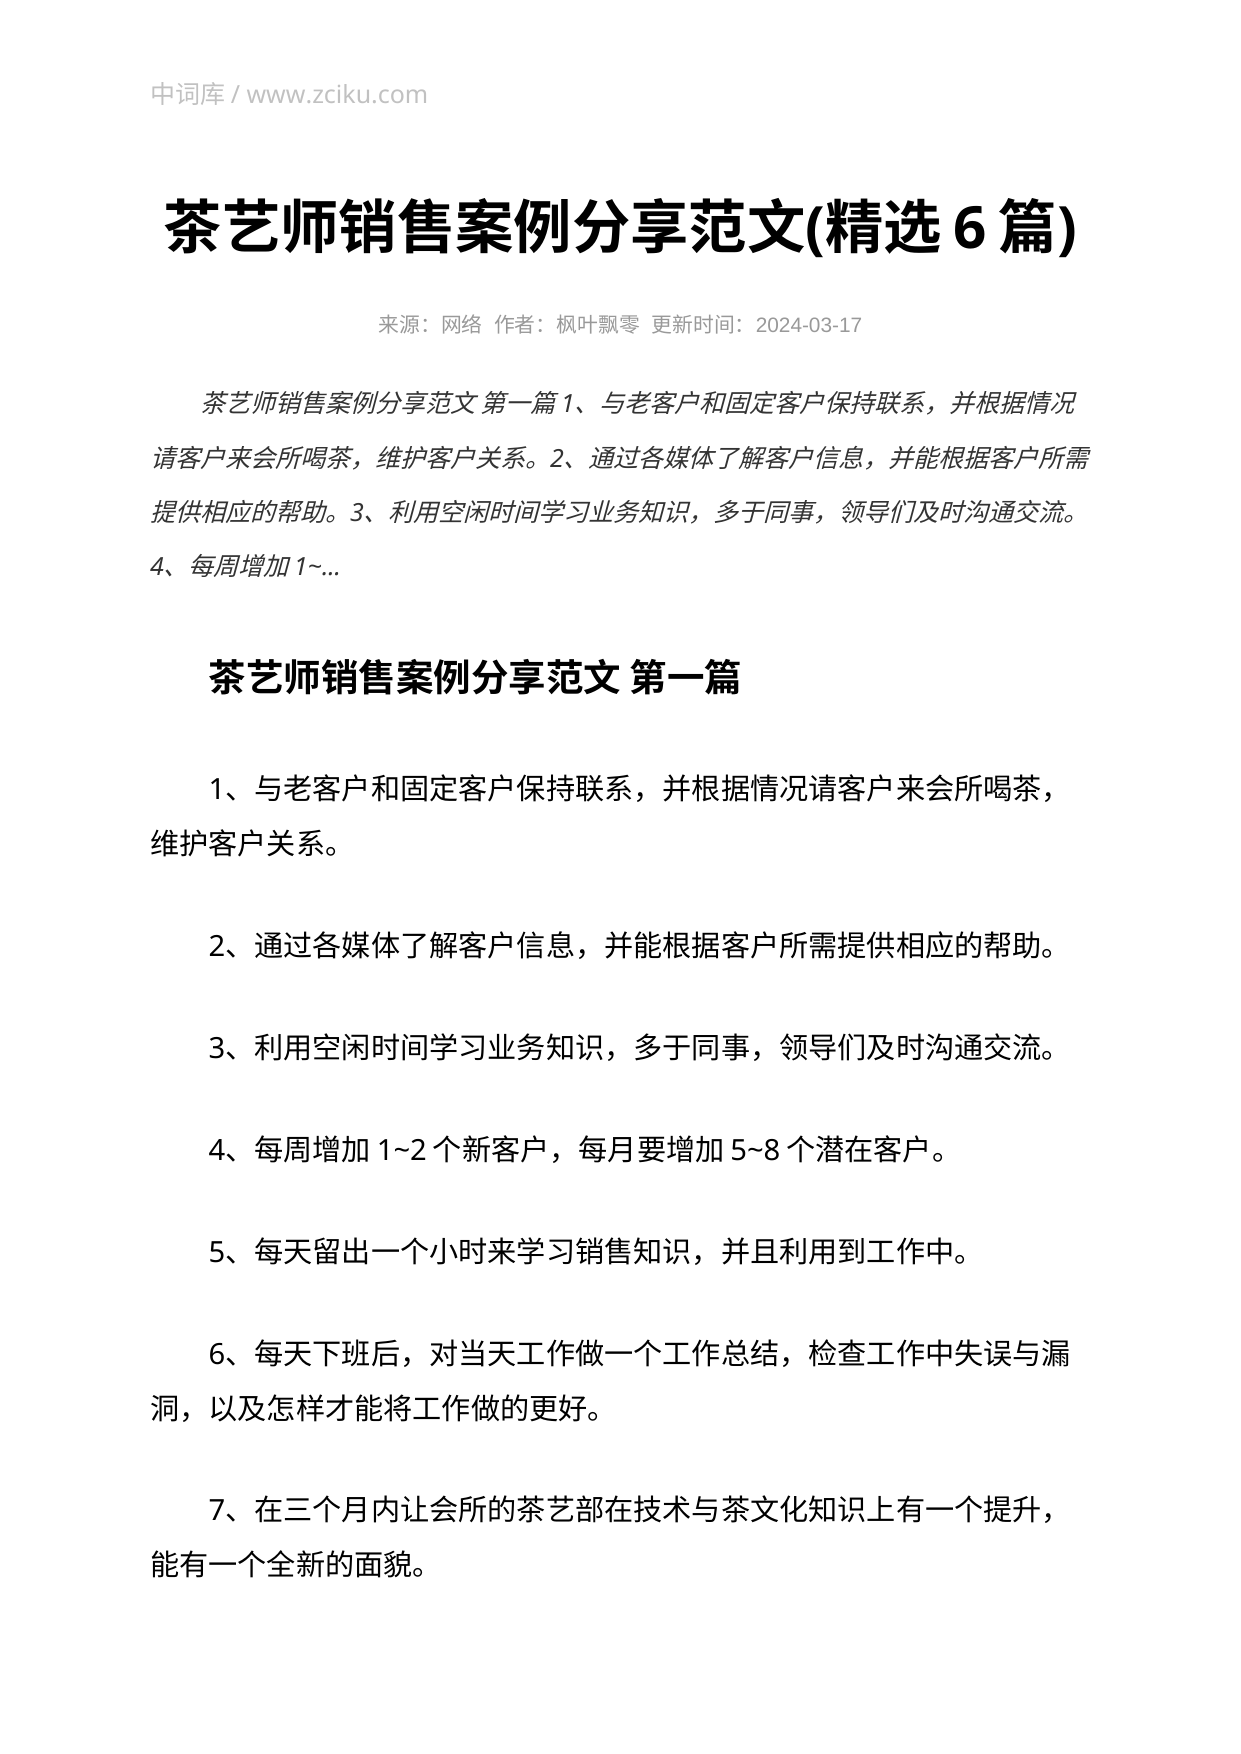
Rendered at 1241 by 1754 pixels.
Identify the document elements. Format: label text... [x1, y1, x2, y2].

text 2、通过各媒体了解客户信息，并能根据客户所需提供相应的帮助。 [150, 922, 1090, 965]
text 茶艺师销售案例分享范文 第一篇 [150, 648, 1090, 702]
subtitle 茶艺师销售案例分享范文(精选6篇) [150, 181, 1090, 266]
text 3、利用空闲时间学习业务知识，多于同事，领导们及时沟通交流。 [150, 1024, 1090, 1067]
text 5、每天留出一个小时来学习销售知识，并且利用到工作中。 [150, 1228, 1090, 1271]
text 来源：网络 作者：枫叶飘零 更新时间：2024-03-17 [150, 313, 1090, 337]
text 茶艺师销售案例分享范文 第一篇1、与老客户和固定客户保持联系，并根据情况请客户来会所喝茶，维护客户关系。2、通过各媒体了解客户信息，并能根据客户所需提供相应的帮助。3、利用空闲时间学习业务知识，多于同事，领导们及时沟通交流。4、每周增加1~... [150, 384, 1090, 583]
text 4、每周增加1~2个新客户，每月要增加5~8个潜在客户。 [150, 1126, 1090, 1169]
text 7、在三个月内让会所的茶艺部在技术与茶文化知识上有一个提升，能有一个全新的面貌。 [150, 1487, 1090, 1584]
text 1、与老客户和固定客户保持联系，并根据情况请客户来会所喝茶，维护客户关系。 [150, 766, 1090, 863]
text 6、每天下班后，对当天工作做一个工作总结，检查工作中失误与漏洞，以及怎样才能将工作做的更好。 [150, 1330, 1090, 1427]
